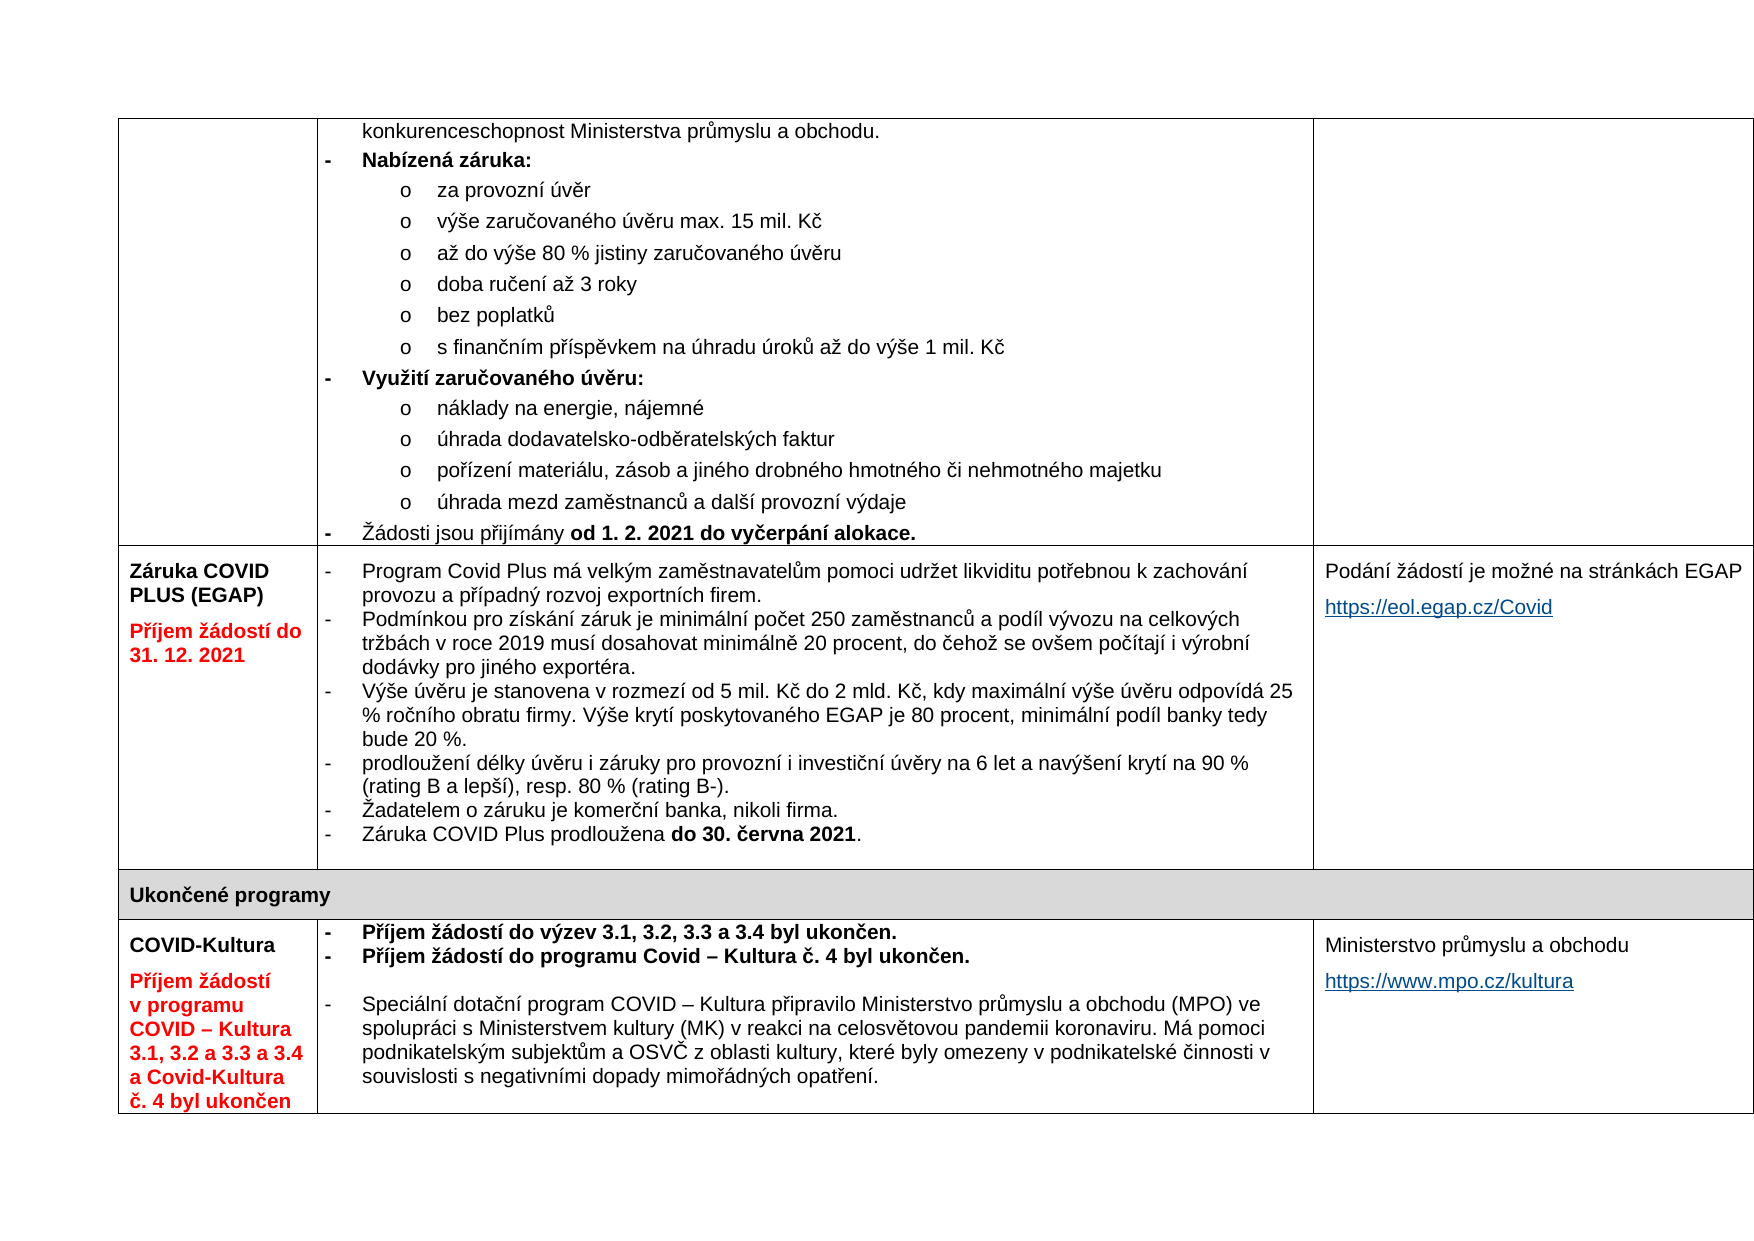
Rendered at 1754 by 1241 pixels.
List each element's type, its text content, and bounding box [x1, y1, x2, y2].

table_cell Záruka COVID PLUS (EGAP) Příjem žádostí do 31. 12. 2021 [119, 546, 317, 869]
table_cell Podání žádostí je možné na stránkách EGAP https://eol.egap.cz/Covid [1314, 546, 1753, 869]
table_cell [119, 119, 317, 545]
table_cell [1314, 920, 1753, 1113]
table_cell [318, 920, 1313, 1113]
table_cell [1314, 119, 1753, 545]
table_cell Program Covid Plus má velkým zaměstnavatelům pomoci udržet likviditu potřebnou k zachování provozu a případný rozvoj exportních firem. Podmínkou pro získání záruk je minimální počet 250 zaměstnanců a podíl vývozu na celkových tržbách v roce 2019 musí dosahovat minimálně 20 procent, do čehož se ovšem počítají i výrobní dodávky pro jiného exportéra. Výše úvěru je stanovena v rozmezí od 5 mil. Kč do 2 mld. Kč, kdy maximální výše úvěru odpovídá 25 % ročního obratu firmy. Výše krytí poskytovaného EGAP je 80 procent, minimální podíl banky tedy bude 20 %. prodloužení délky úvěru i záruky pro provozní i investiční úvěry na 6 let a navýšení krytí na 90 % (rating B a lepší), resp. 80 % (rating B-). Žadatelem o záruku je komerční banka, nikoli firma. Záruka COVID Plus prodloužena do 30. června 2021. [318, 546, 1313, 869]
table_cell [318, 119, 1313, 545]
table_cell Ukončené programy [119, 870, 1753, 919]
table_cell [119, 920, 317, 1113]
